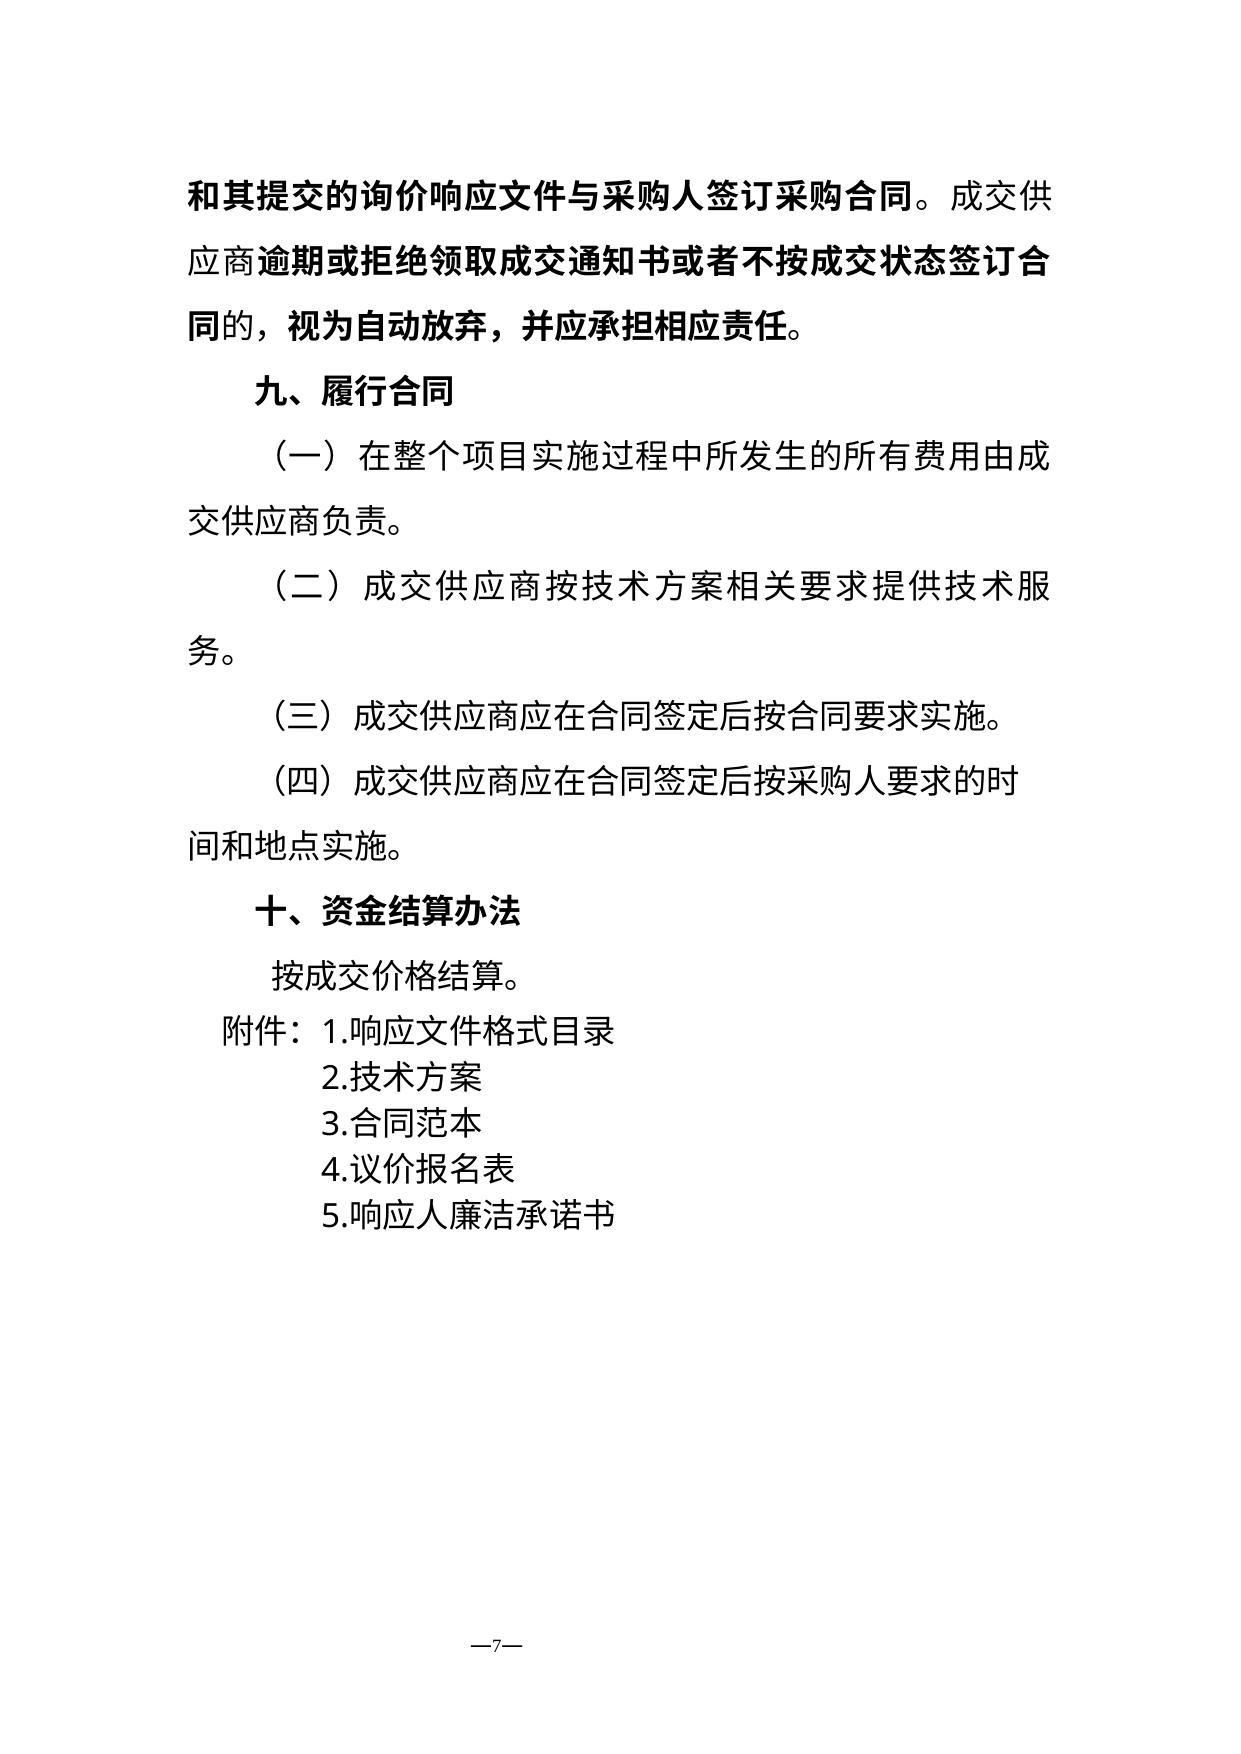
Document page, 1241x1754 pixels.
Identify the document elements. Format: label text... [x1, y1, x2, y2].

text （一）在整个项目实施过程中所发生的所有费用由成交供应商负责。 [187, 422, 1053, 552]
text 附件：1.响应文件格式目录 [187, 1007, 1053, 1053]
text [187, 162, 1053, 357]
list （四）成交供应商应在合同签定后按采购人要求的时间和地点实施。 [187, 747, 1053, 877]
text 2.技术方案 [187, 1053, 1053, 1099]
text 九、履行合同 [187, 357, 1053, 422]
text 3.合同范本 [187, 1099, 1053, 1144]
text 5.响应人廉洁承诺书 [187, 1190, 1053, 1236]
text 十、资金结算办法 [187, 877, 1053, 942]
list （三）成交供应商应在合同签定后按合同要求实施。 [187, 682, 1053, 747]
text （二）成交供应商按技术方案相关要求提供技术服务。 [187, 552, 1053, 682]
text 4.议价报名表 [187, 1144, 1053, 1190]
text 按成交价格结算。 [187, 942, 1053, 1007]
